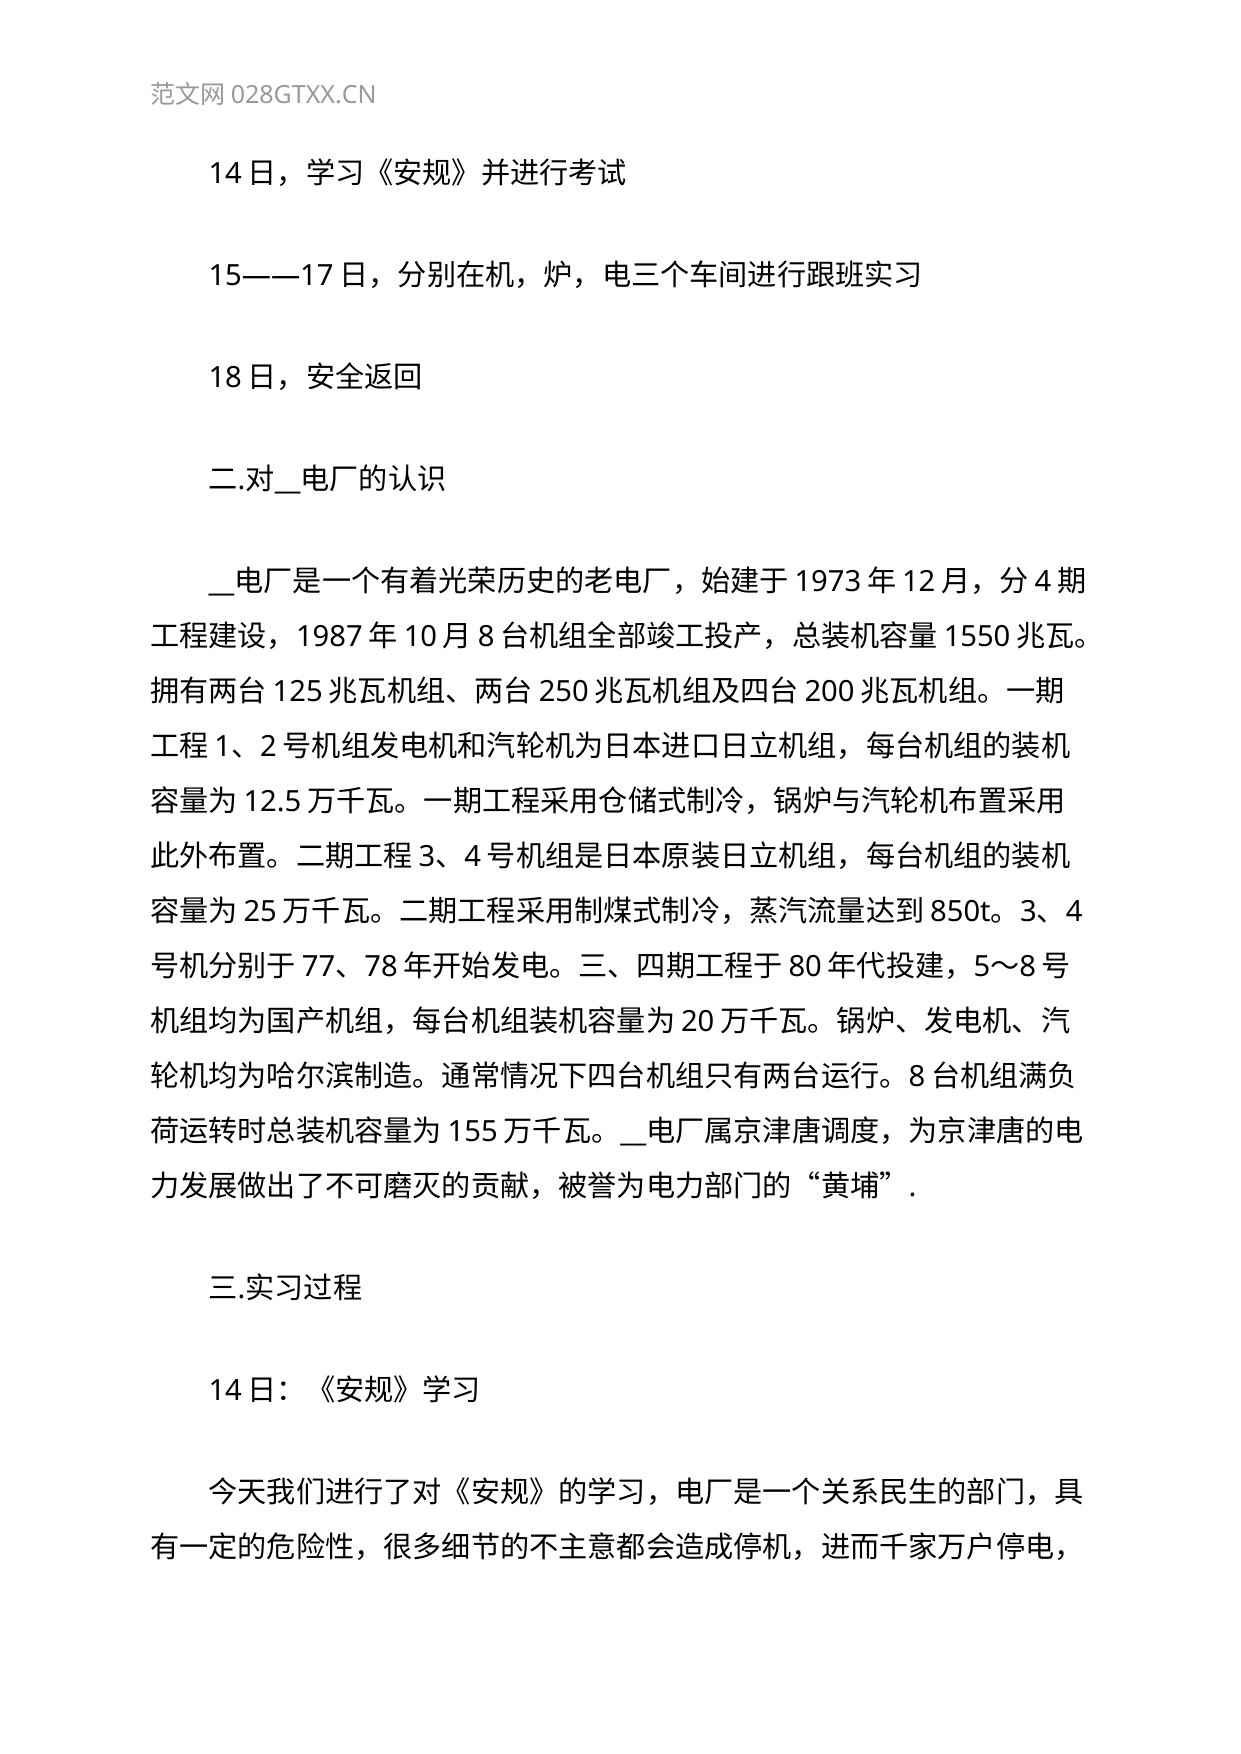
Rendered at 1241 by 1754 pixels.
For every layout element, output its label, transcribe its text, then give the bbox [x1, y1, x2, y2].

text 14日：《安规》学习 [150, 1367, 1090, 1409]
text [150, 1469, 1090, 1566]
text __电厂是一个有着光荣历史的老电厂，始建于1973年12月，分4期工程建设，1987年10月8台机组全部竣工投产，总装机容量1550兆瓦。拥有两台125兆瓦机组、两台250兆瓦机组及四台200兆瓦机组。一期工程1、2号机组发电机和汽轮机为日本进口日立机组，每台机组的装机容量为12.5万千瓦。一期工程采用仓储式制冷，锅炉与汽轮机布置采用此外布置。二期工程3、4号机组是日本原装日立机组，每台机组的装机容量为25万千瓦。二期工程采用制煤式制冷，蒸汽流量达到850t。3、4号机分别于77、78年开始发电。三、四期工程于80年代投建，5～8号机组均为国产机组，每台机组装机容量为20万千瓦。锅炉、发电机、汽轮机均为哈尔滨制造。通常情况下四台机组只有两台运行。8台机组满负荷运转时总装机容量为155万千瓦。__电厂属京津唐调度，为京津唐的电力发展做出了不可磨灭的贡献，被誉为电力部门的“黄埔”. [150, 558, 1090, 1205]
text 14日，学习《安规》并进行考试 [150, 150, 1090, 192]
text 15——17日，分别在机，炉，电三个车间进行跟班实习 [150, 252, 1090, 294]
text 三.实习过程 [150, 1265, 1090, 1307]
text 18日，安全返回 [150, 354, 1090, 396]
text 二.对__电厂的认识 [150, 456, 1090, 498]
